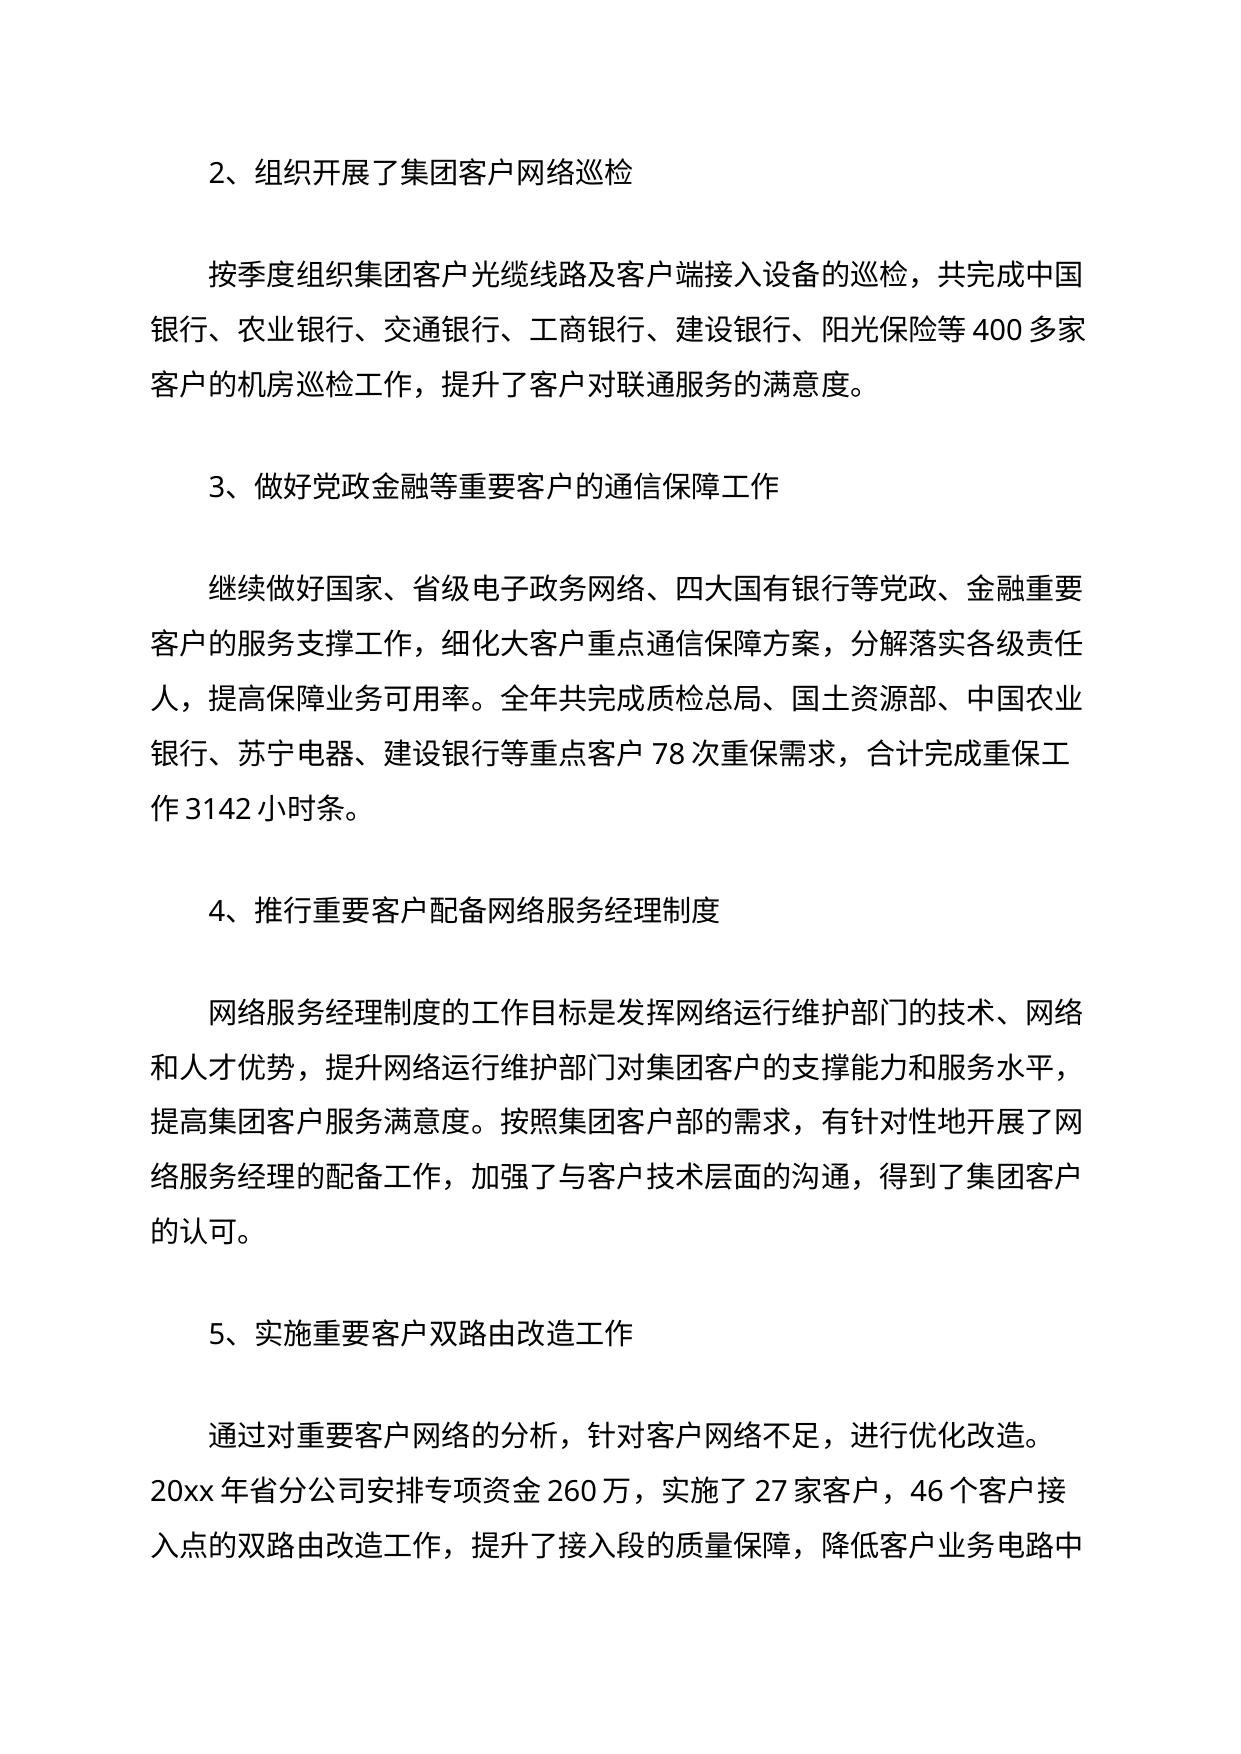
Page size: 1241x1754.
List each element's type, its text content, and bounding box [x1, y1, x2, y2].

text 3、做好党政金融等重要客户的通信保障工作 [150, 464, 1090, 506]
text 4、推行重要客户配备网络服务经理制度 [150, 887, 1090, 930]
text 继续做好国家、省级电子政务网络、四大国有银行等党政、金融重要客户的服务支撑工作，细化大客户重点通信保障方案，分解落实各级责任人，提高保障业务可用率。全年共完成质检总局、国土资源部、中国农业银行、苏宁电器、建设银行等重点客户78次重保需求，合计完成重保工作3142小时条。 [150, 566, 1090, 828]
text 5、实施重要客户双路由改造工作 [150, 1311, 1090, 1353]
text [150, 1413, 1090, 1565]
text 2、组织开展了集团客户网络巡检 [150, 150, 1090, 192]
text 按季度组织集团客户光缆线路及客户端接入设备的巡检，共完成中国银行、农业银行、交通银行、工商银行、建设银行、阳光保险等400多家客户的机房巡检工作，提升了客户对联通服务的满意度。 [150, 252, 1090, 404]
text 网络服务经理制度的工作目标是发挥网络运行维护部门的技术、网络和人才优势，提升网络运行维护部门对集团客户的支撑能力和服务水平，提高集团客户服务满意度。按照集团客户部的需求，有针对性地开展了网络服务经理的配备工作，加强了与客户技术层面的沟通，得到了集团客户的认可。 [150, 989, 1090, 1251]
